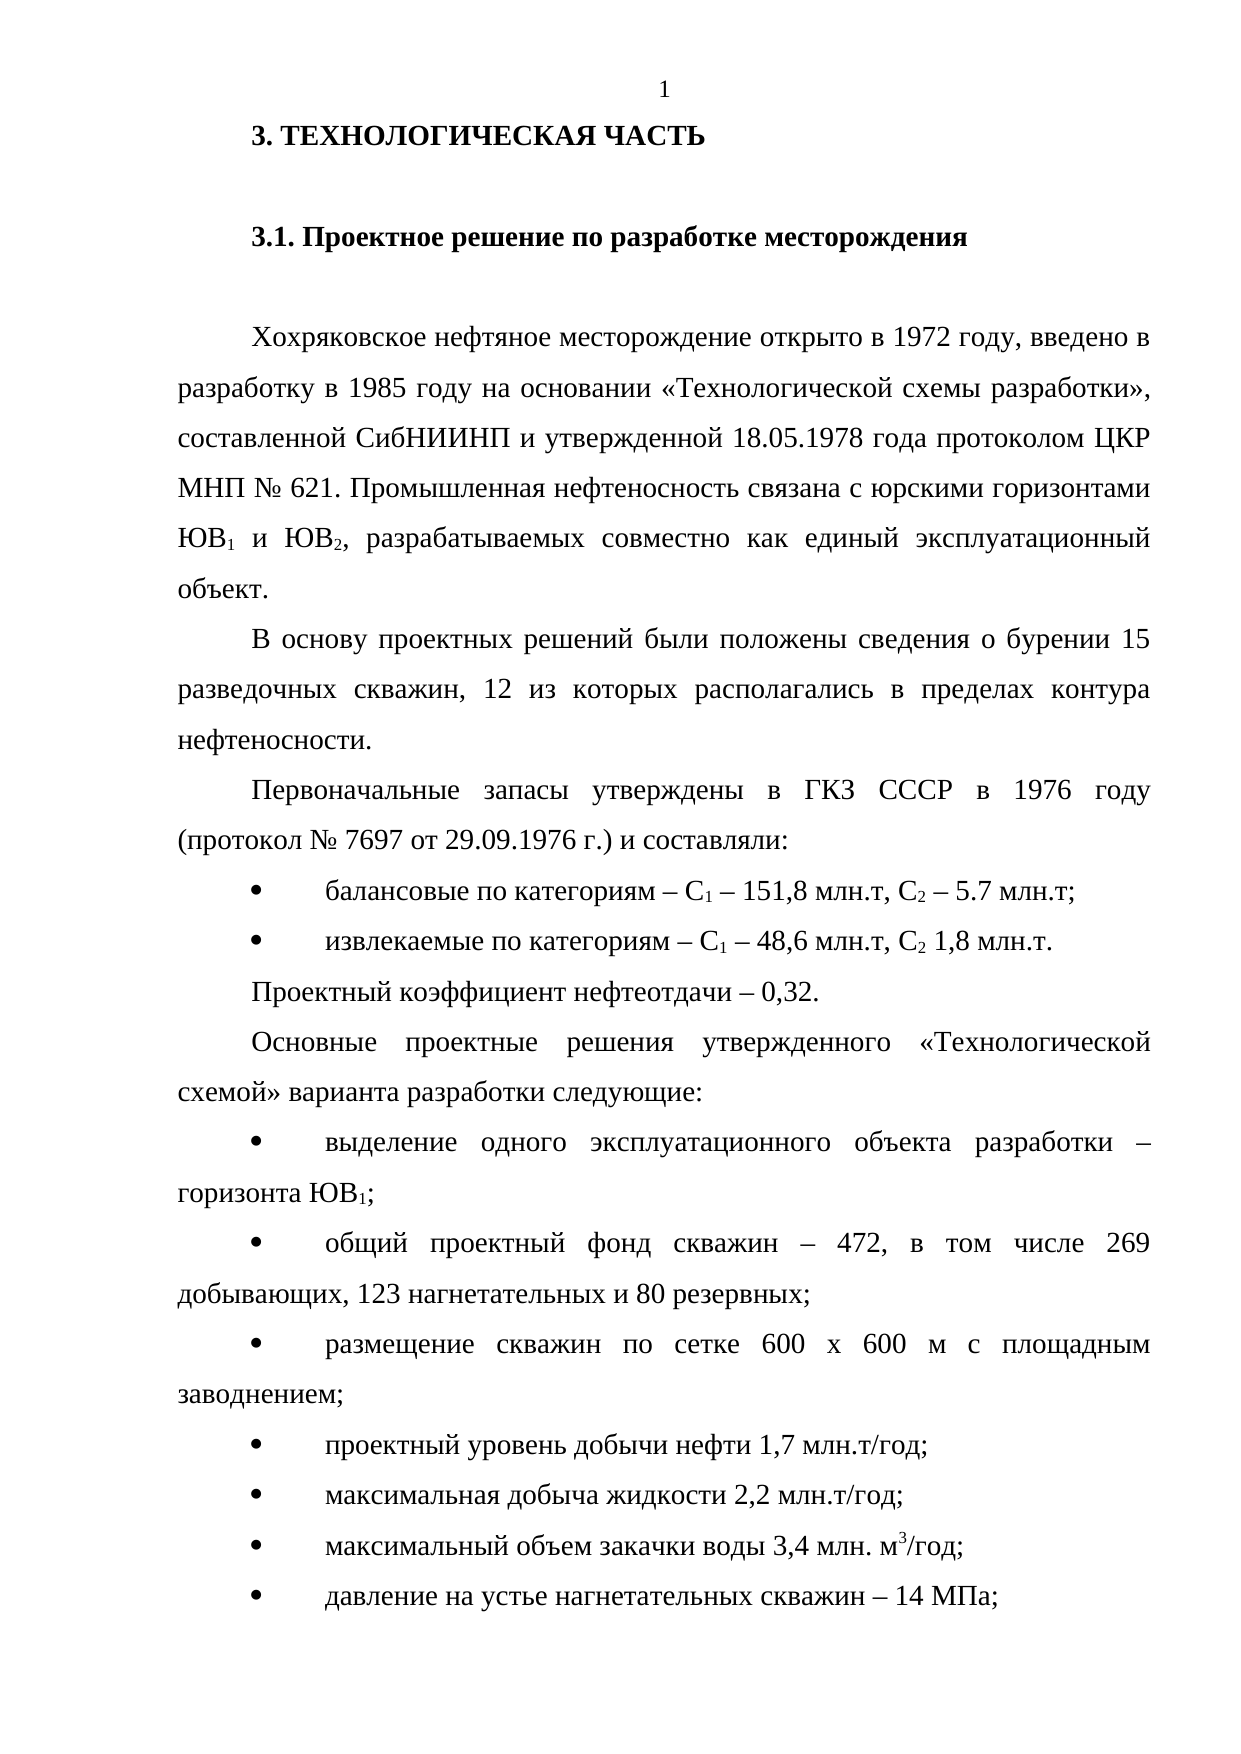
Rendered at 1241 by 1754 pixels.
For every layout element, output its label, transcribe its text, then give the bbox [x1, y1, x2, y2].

list максимальная добыча жидкости 2,2 млн.т/год; [177, 1477, 1152, 1511]
list проектный уровень добычи нефти 1,7 млн.т/год; [177, 1427, 1152, 1460]
text Проектный коэффициент нефтеотдачи – 0,32. [177, 974, 1152, 1007]
text Первоначальные запасы утверждены в ГКЗ СССР в 1976 году (протокол № 7697 от 29.09.1976 г.) и составляли: [177, 772, 1152, 856]
list балансовые по категориям – С1 – 151,8 млн.т, С2 – 5.7 млн.т; [177, 873, 1152, 906]
text В основу проектных решений были положены сведения о бурении 15 разведочных скважин, 12 из которых располагались в пределах контура нефтеносности. [177, 621, 1152, 755]
subtitle 3. ТЕХНОЛОГИЧЕСКАЯ ЧАСТЬ [177, 118, 1152, 152]
text Хохряковское нефтяное месторождение открыто в 1972 году, введено в разработку в 1985 году на основании «Технологической схемы разработки», составленной СибНИИНП и утвержденной 18.05.1978 года протоколом ЦКР МНП № 621. Промышленная нефтеносность связана с юрскими горизонтами ЮВ1 и ЮВ2, разрабатываемых совместно как единый эксплуатационный объект. [177, 319, 1152, 604]
list общий проектный фонд скважин – 472, в том числе 269 добывающих, 123 нагнетательных и 80 резервных; [177, 1225, 1152, 1309]
list извлекаемые по категориям – С1 – 48,6 млн.т, С2 1,8 млн.т. [177, 923, 1152, 957]
subtitle 3.1. Проектное решение по разработке месторождения [177, 219, 1152, 252]
list максимальный объем закачки воды 3,4 млн. м3/год; [177, 1528, 1152, 1561]
list выделение одного эксплуатационного объекта разработки – горизонта ЮВ1; [177, 1124, 1152, 1208]
text Основные проектные решения утвержденного «Технологической схемой» варианта разработки следующие: [177, 1024, 1152, 1108]
list размещение скважин по сетке 600 х 600 м с площадным заводнением; [177, 1326, 1152, 1410]
list давление на устье нагнетательных скважин – 14 МПа; [177, 1578, 1152, 1612]
